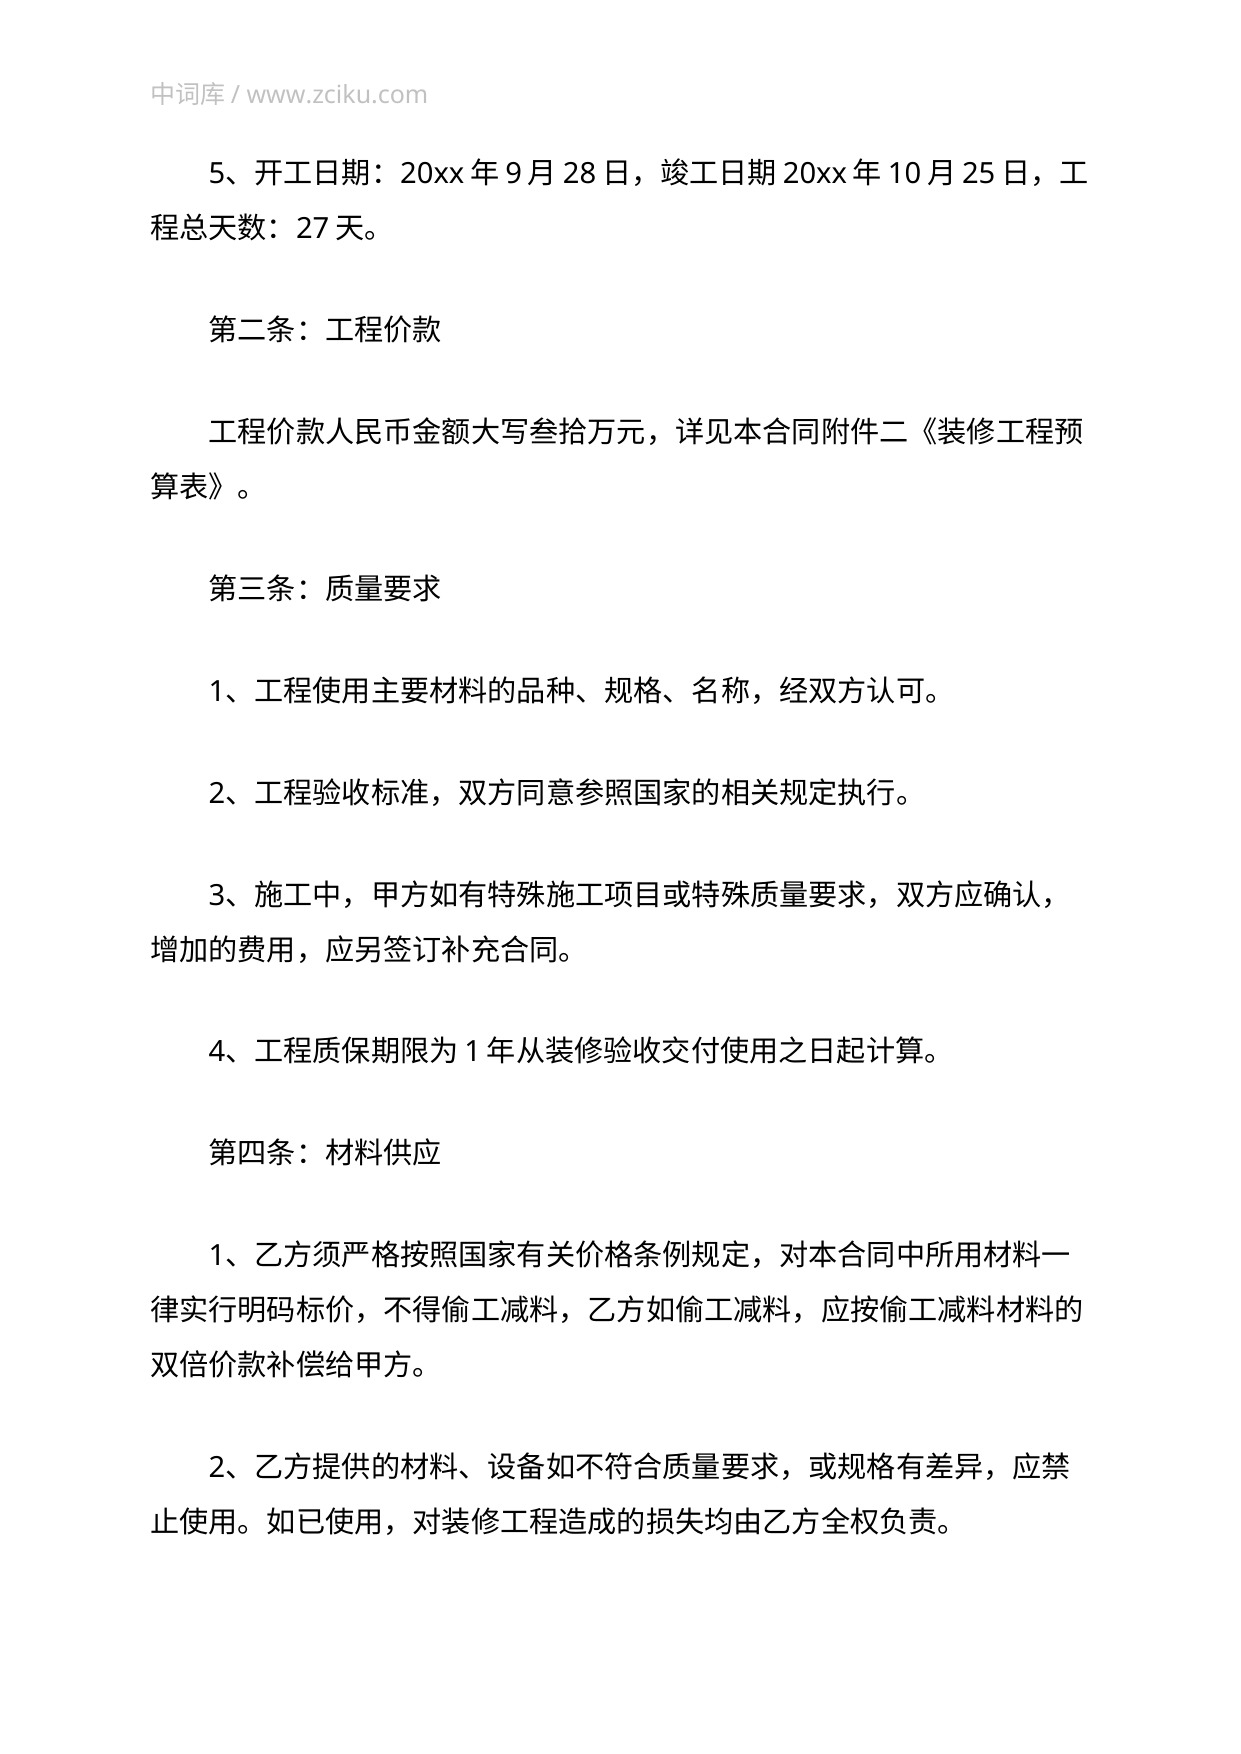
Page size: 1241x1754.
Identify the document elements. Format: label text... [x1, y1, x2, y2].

text 工程价款人民币金额大写叁拾万元，详见本合同附件二《装修工程预算表》。 [150, 409, 1090, 506]
text 第三条：质量要求 [150, 565, 1090, 608]
text 2、乙方提供的材料、设备如不符合质量要求，或规格有差异，应禁止使用。如已使用，对装修工程造成的损失均由乙方全权负责。 [150, 1443, 1090, 1541]
text 第四条：材料供应 [150, 1130, 1090, 1172]
text 5、开工日期：20xx年9月28日，竣工日期20xx年10月25日，工程总天数：27天。 [150, 150, 1090, 247]
text 2、工程验收标准，双方同意参照国家的相关规定执行。 [150, 769, 1090, 812]
text 4、工程质保期限为1年从装修验收交付使用之日起计算。 [150, 1028, 1090, 1070]
text 1、乙方须严格按照国家有关价格条例规定，对本合同中所用材料一律实行明码标价，不得偷工减料，乙方如偷工减料，应按偷工减料材料的双倍价款补偿给甲方。 [150, 1232, 1090, 1384]
text 3、施工中，甲方如有特殊施工项目或特殊质量要求，双方应确认，增加的费用，应另签订补充合同。 [150, 871, 1090, 968]
text 1、工程使用主要材料的品种、规格、名称，经双方认可。 [150, 667, 1090, 709]
text 第二条：工程价款 [150, 307, 1090, 349]
